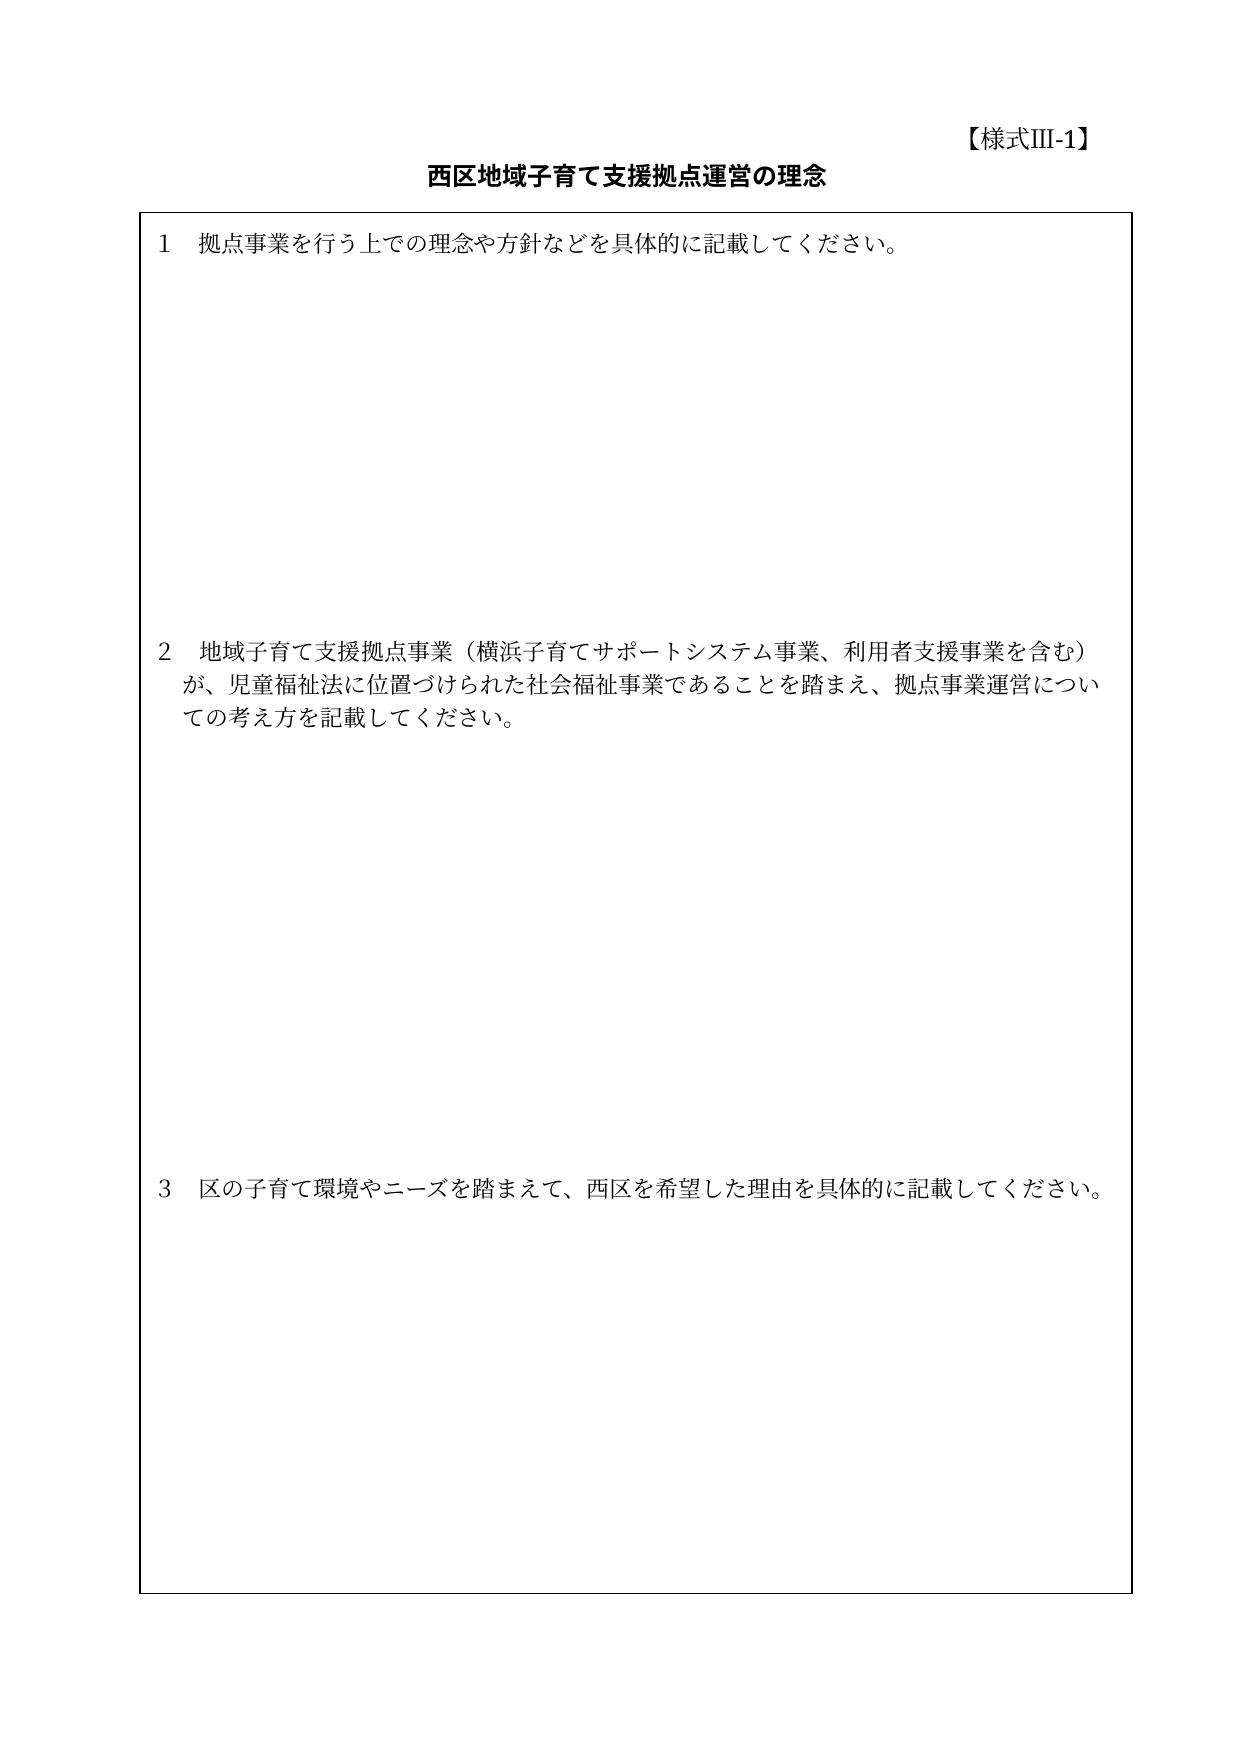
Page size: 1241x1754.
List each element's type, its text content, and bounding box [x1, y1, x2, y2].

text 西区地域子育て支援拠点運営の理念 [153, 156, 1102, 192]
text ３ 区の子育て環境やニーズを踏まえて、西区を希望した理由を具体的に記載してください。 [153, 1171, 1102, 1204]
text ２ 地域子育て支援拠点事業（横浜子育てサポートシステム事業、利用者支援事業を含む）が、児童福祉法に位置づけられた社会福祉事業であることを踏まえ、拠点事業運営についての考え方を記載してください。 [153, 634, 1102, 733]
text 【様式Ⅲ-1】 [153, 120, 1102, 156]
text １ 拠点事業を行う上での理念や方針などを具体的に記載してください。 [153, 227, 1102, 259]
